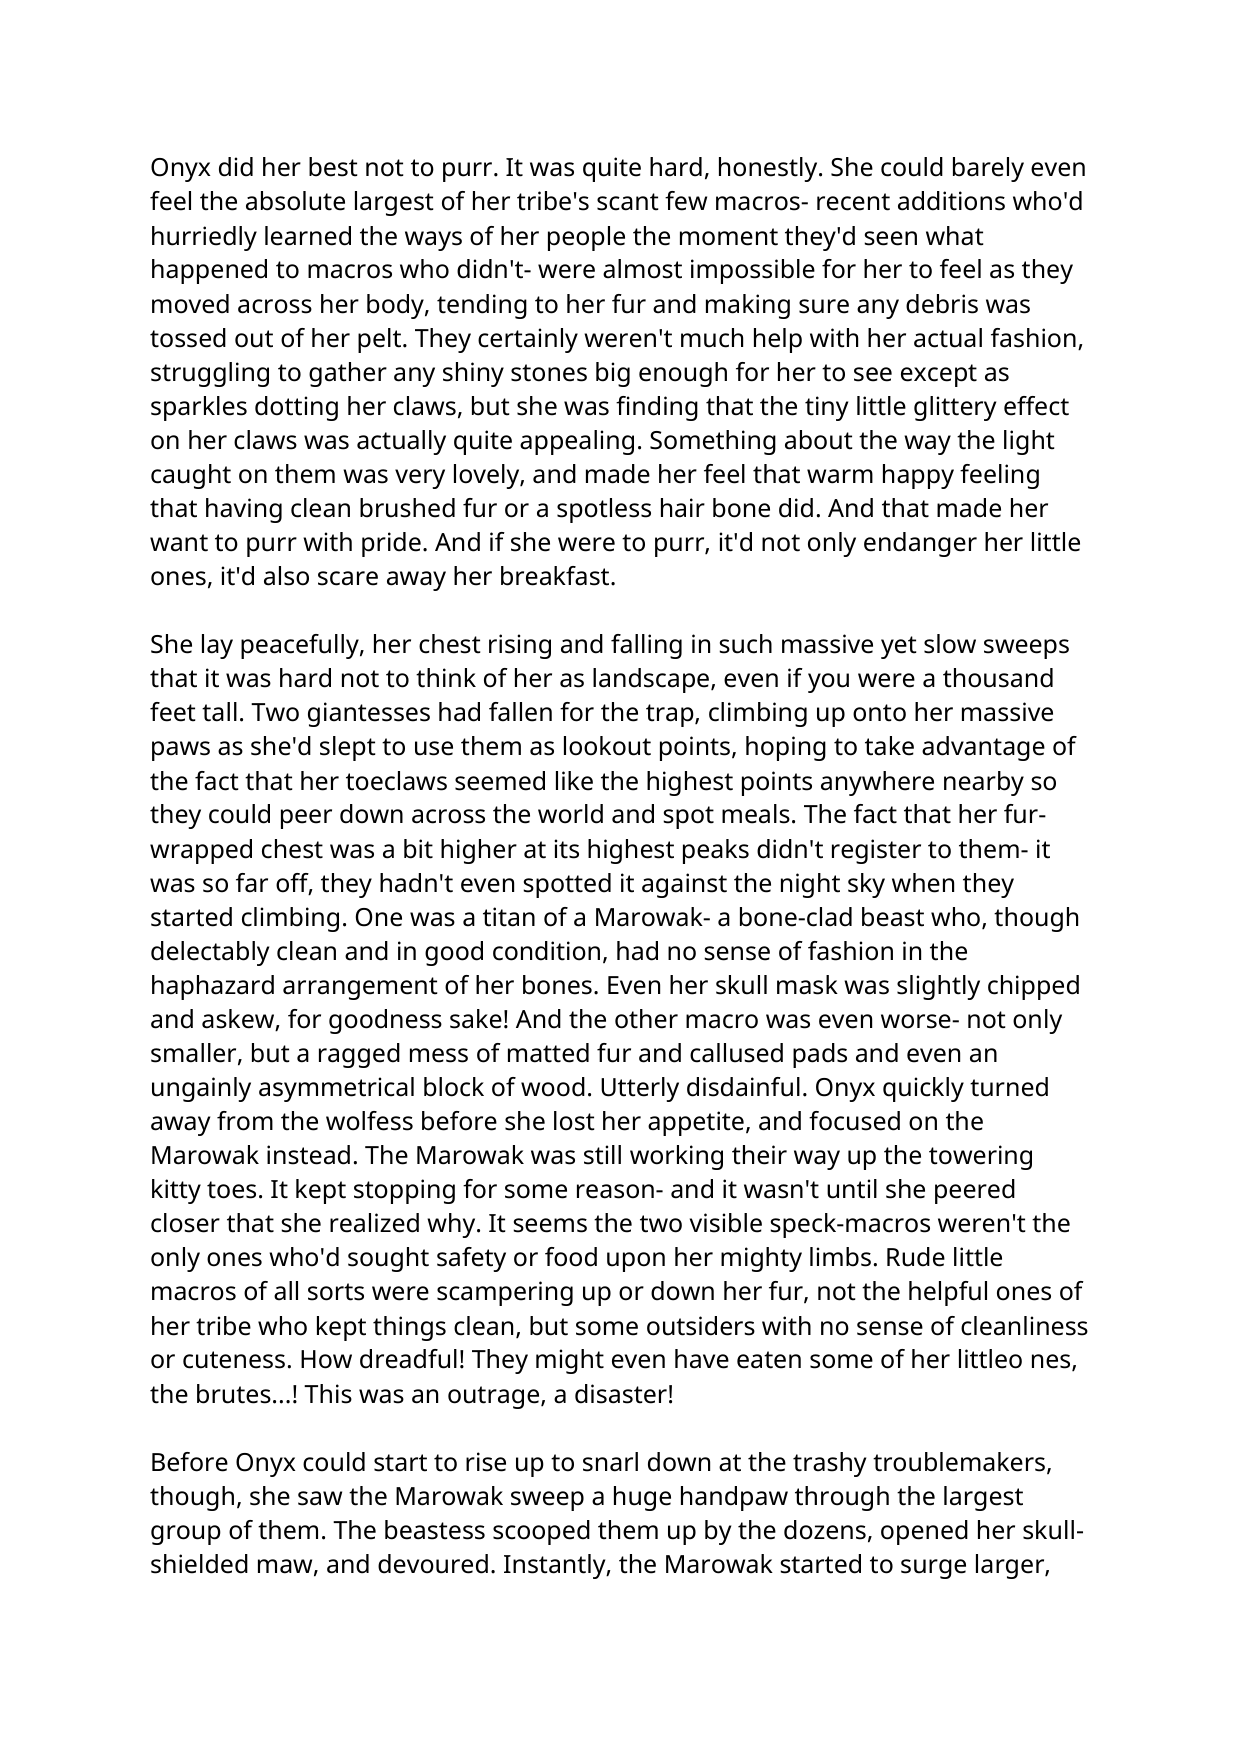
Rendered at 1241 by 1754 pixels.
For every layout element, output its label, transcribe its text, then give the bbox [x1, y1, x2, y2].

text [150, 1444, 1090, 1581]
text Onyx did her best not to purr. It was quite hard, honestly. She could barely even feel the absolute largest of her tribe's scant few macros- recent additions who'd hurriedly learned the ways of her people the moment they'd seen what happened to macros who didn't- were almost impossible for her to feel as they moved across her body, tending to her fur and making sure any debris was tossed out of her pelt. They certainly weren't much help with her actual fashion, struggling to gather any shiny stones big enough for her to see except as sparkles dotting her claws, but she was finding that the tiny little glittery effect on her claws was actually quite appealing. Something about the way the light caught on them was very lovely, and made her feel that warm happy feeling that having clean brushed fur or a spotless hair bone did. And that made her want to purr with pride. And if she were to purr, it'd not only endanger her little ones, it'd also scare away her breakfast. [150, 150, 1090, 593]
text She lay peacefully, her chest rising and falling in such massive yet slow sweeps that it was hard not to think of her as landscape, even if you were a thousand feet tall. Two giantesses had fallen for the trap, climbing up onto her massive paws as she'd slept to use them as lookout points, hoping to take advantage of the fact that her toeclaws seemed like the highest points anywhere nearby so they could peer down across the world and spot meals. The fact that her fur-wrapped chest was a bit higher at its highest peaks didn't register to them- it was so far off, they hadn't even spotted it against the night sky when they started climbing. One was a titan of a Marowak- a bone-clad beast who, though delectably clean and in good condition, had no sense of fashion in the haphazard arrangement of her bones. Even her skull mask was slightly chipped and askew, for goodness sake! And the other macro was even worse- not only smaller, but a ragged mess of matted fur and callused pads and even an ungainly asymmetrical block of wood. Utterly disdainful. Onyx quickly turned away from the wolfess before she lost her appetite, and focused on the Marowak instead. The Marowak was still working their way up the towering kitty toes. It kept stopping for some reason- and it wasn't until she peered closer that she realized why. It seems the two visible speck-macros weren't the only ones who'd sought safety or food upon her mighty limbs. Rude little macros of all sorts were scampering up or down her fur, not the helpful ones of her tribe who kept things clean, but some outsiders with no sense of cleanliness or cuteness. How dreadful! They might even have eaten some of her littleo nes, the brutes...! This was an outrage, a disaster! [150, 627, 1090, 1410]
